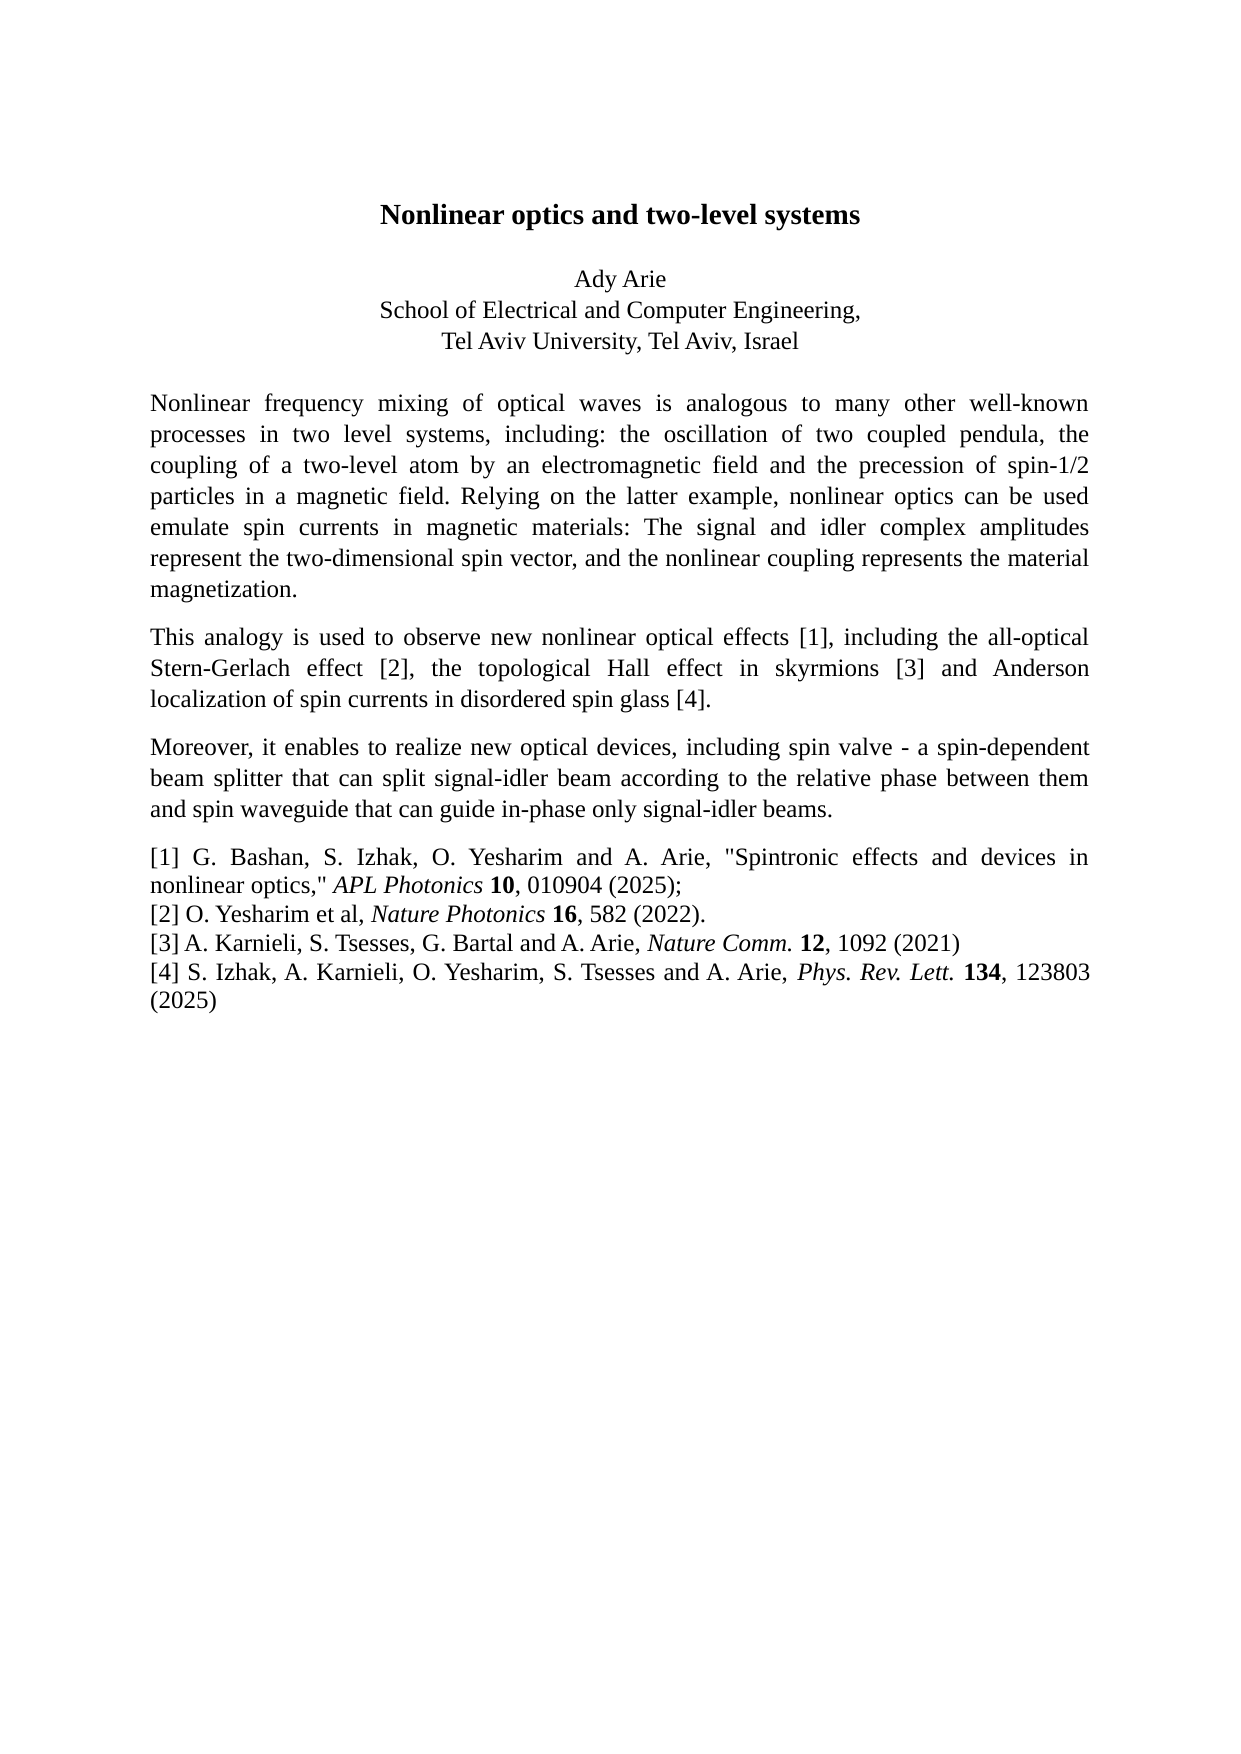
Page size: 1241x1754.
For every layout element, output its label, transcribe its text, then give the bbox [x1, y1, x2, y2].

text [4] S. Izhak, A. Karnieli, O. Yesharim, S. Tsesses and A. Arie, Phys. Rev. Lett. 134, 123803 (2025) [150, 957, 1090, 1014]
text Tel Aviv University, Tel Aviv, Israel [150, 326, 1090, 355]
text [3] A. Karnieli, S. Tsesses, G. Bartal and A. Arie, Nature Comm. 12, 1092 (2021) [150, 928, 1090, 957]
text School of Electrical and Computer Engineering, [150, 295, 1090, 324]
text [1] G. Bashan, S. Izhak, O. Yesharim and A. Arie, "Spintronic effects and devices in nonlinear optics," APL Photonics 10, 010904 (2025); [150, 842, 1090, 899]
text Nonlinear frequency mixing of optical waves is analogous to many other well-known processes in two level systems, including: the oscillation of two coupled pendula, the coupling of a two-level atom by an electromagnetic field and the precession of spin-1/2 particles in a magnetic field. Relying on the latter example, nonlinear optics can be used emulate spin currents in magnetic materials: The signal and idler complex amplitudes represent the two-dimensional spin vector, and the nonlinear coupling represents the material magnetization. [150, 388, 1090, 603]
text Ady Arie [150, 264, 1090, 293]
text Moreover, it enables to realize new optical devices, including spin valve - a spin-dependent beam splitter that can split signal-idler beam according to the relative phase between them and spin waveguide that can guide in-phase only signal-idler beams. [150, 732, 1090, 823]
text This analogy is used to observe new nonlinear optical effects [1], including the all-optical Stern-Gerlach effect [2], the topological Hall effect in skyrmions [3] and Anderson localization of spin currents in disordered spin glass [4]. [150, 622, 1090, 713]
text [2] O. Yesharim et al, Nature Photonics 16, 582 (2022). [150, 899, 1090, 928]
text Nonlinear optics and two-level systems [150, 197, 1090, 230]
